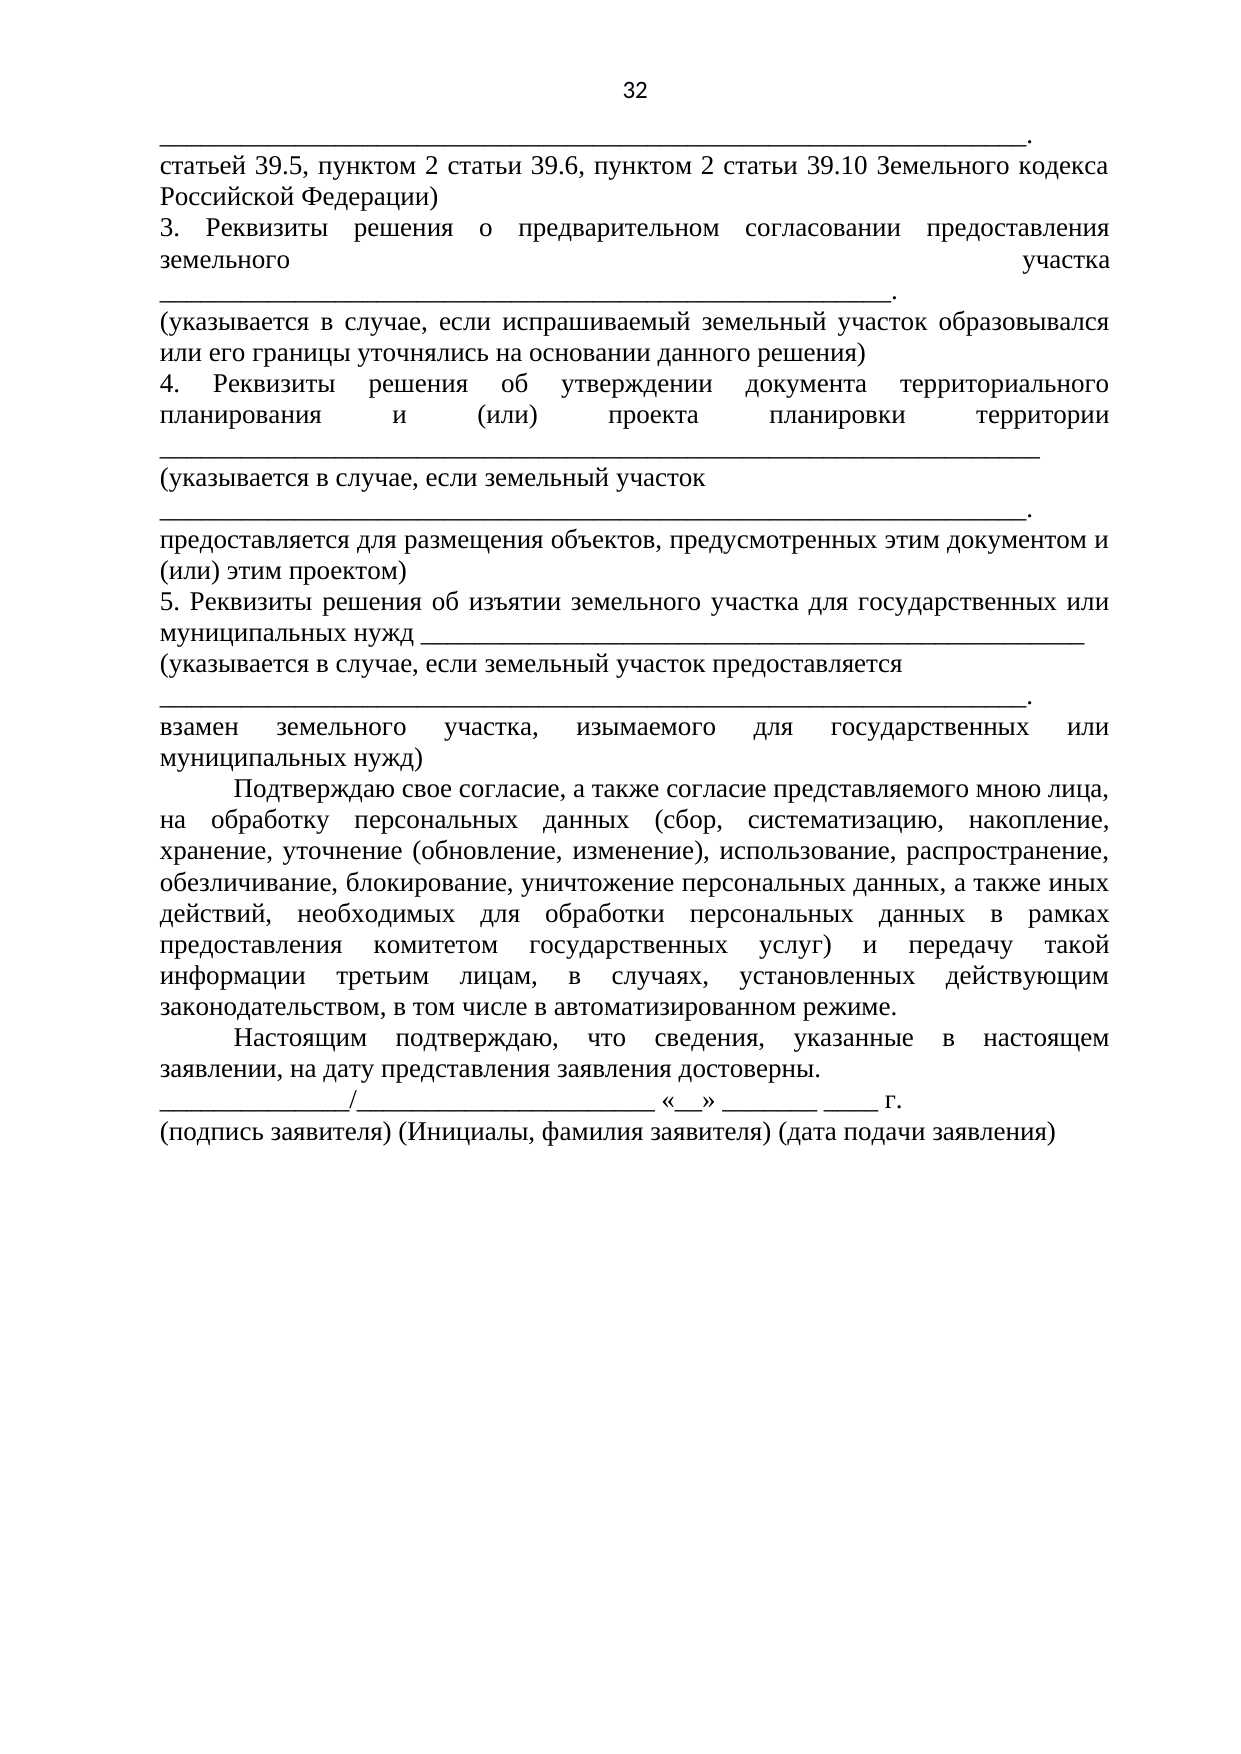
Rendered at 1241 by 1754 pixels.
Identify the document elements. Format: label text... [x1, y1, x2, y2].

text взамен земельного участка, изымаемого для государственных или муниципальных нужд) [159, 710, 1110, 772]
text Настоящим подтверждаю, что сведения, указанные в настоящем заявлении, на дату представления заявления достоверны. [159, 1021, 1110, 1084]
text (подпись заявителя) (Инициалы, фамилия заявителя) (дата подачи заявления) [159, 1115, 1110, 1146]
text предоставляется для размещения объектов, предусмотренных этим документом и (или) этим проектом) [159, 523, 1110, 585]
text 3. Реквизиты решения о предварительном согласовании предоставления земельного участка ______________________________________________________. [159, 212, 1110, 305]
text (указывается в случае, если земельный участок [159, 461, 1110, 492]
text 4. Реквизиты решения об утверждении документа территориального планирования и (или) проекта планировки территории _________________________________________________________________ [159, 367, 1110, 461]
text Подтверждаю свое согласие, а также согласие представляемого мною лица, на обработку персональных данных (сбор, систематизацию, накопление, хранение, уточнение (обновление, изменение), использование, распространение, обезличивание, блокирование, уничтожение персональных данных, а также иных действий, необходимых для обработки персональных данных в рамках предоставления комитетом государственных услуг) и передачу такой информации третьим лицам, в случаях, установленных действующим законодательством, в том числе в автоматизированном режиме. [159, 772, 1110, 1021]
text ________________________________________________________________. [159, 118, 1110, 149]
text (указывается в случае, если земельный участок предоставляется [159, 648, 1110, 679]
text статьей 39.5, пунктом 2 статьи 39.6, пунктом 2 статьи 39.10 Земельного кодекса Российской Федерации) [159, 149, 1110, 212]
text ________________________________________________________________. [159, 679, 1110, 710]
text ______________/______________________ «__» _______ ____ г. [159, 1084, 1110, 1115]
text 5. Реквизиты решения об изъятии земельного участка для государственных или муниципальных нужд _________________________________________________ [159, 585, 1110, 648]
text ________________________________________________________________. [159, 492, 1110, 523]
text (указывается в случае, если испрашиваемый земельный участок образовывался или его границы уточнялись на основании данного решения) [159, 305, 1110, 367]
